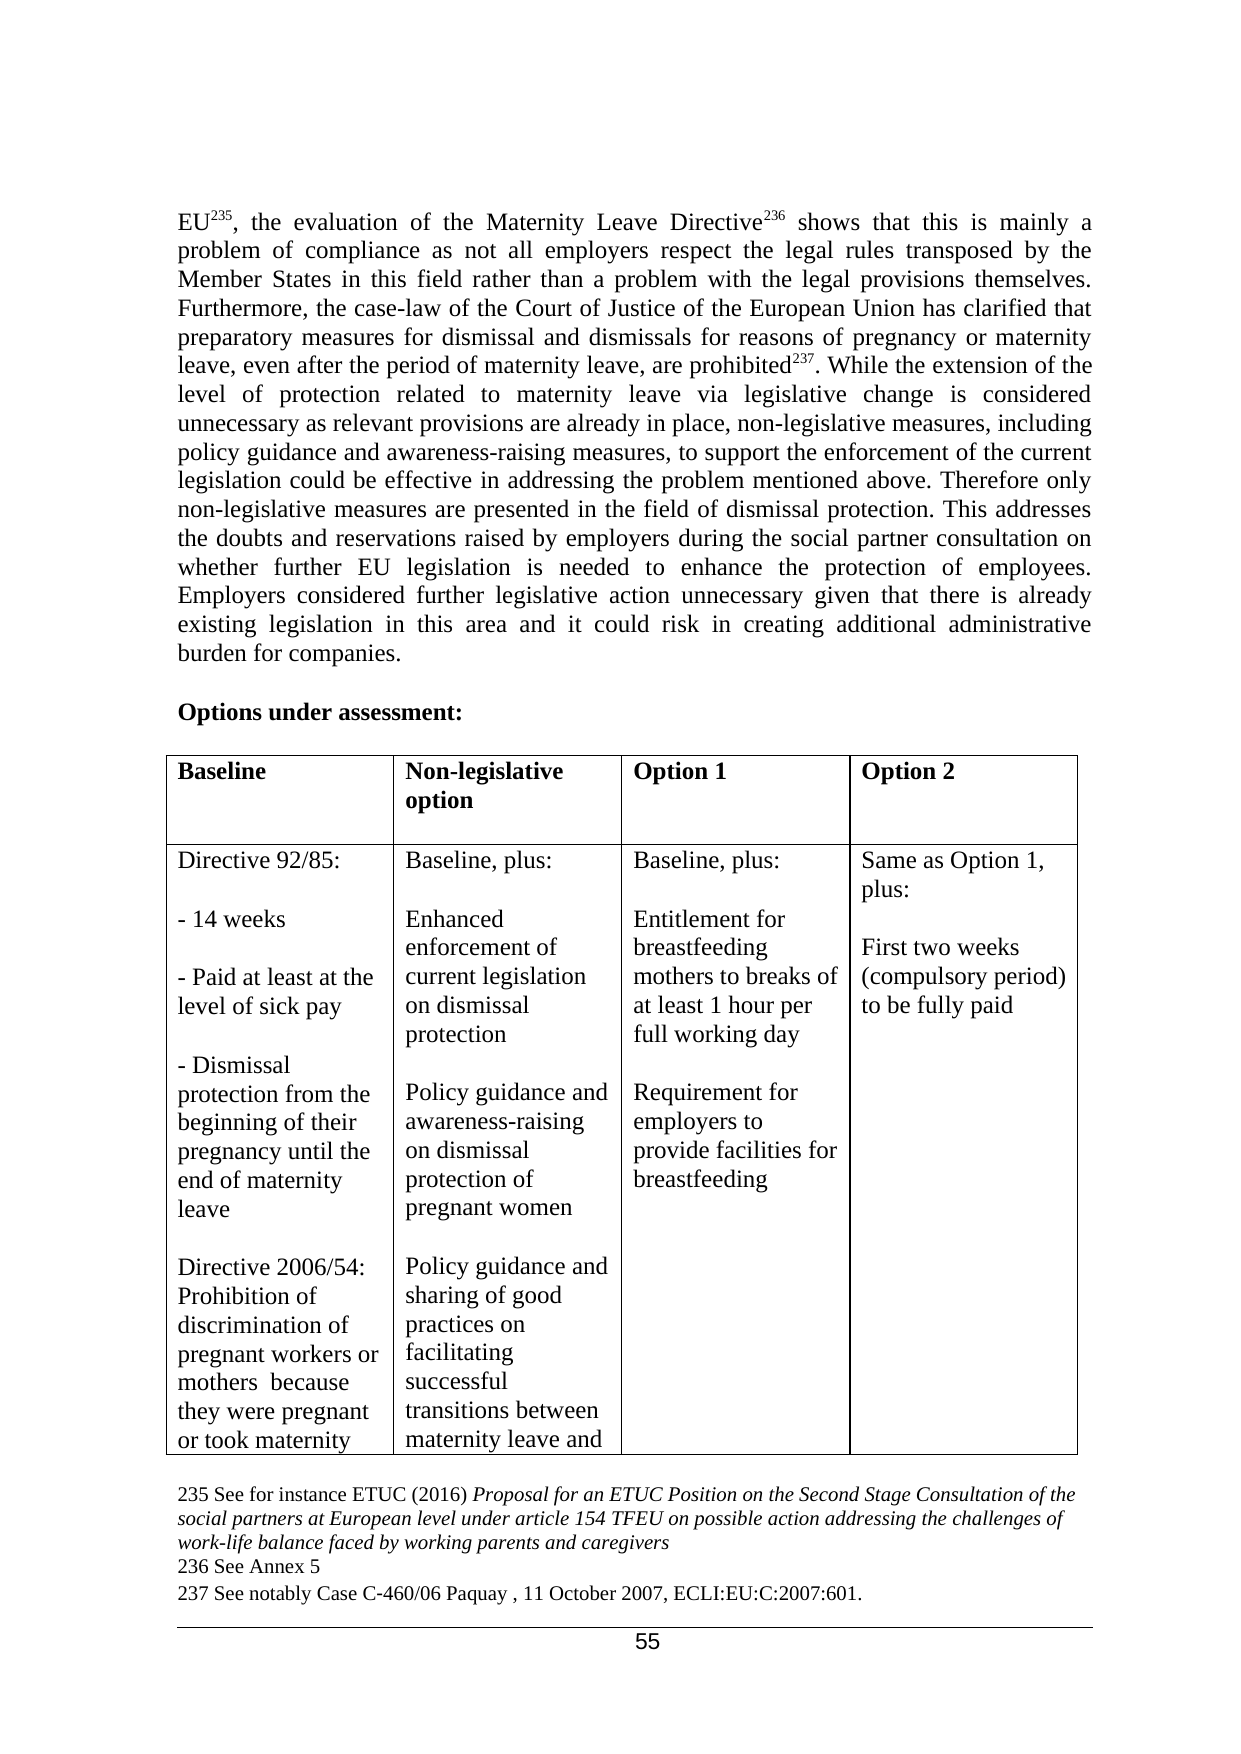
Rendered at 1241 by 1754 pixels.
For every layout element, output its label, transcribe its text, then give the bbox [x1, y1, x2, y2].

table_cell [851, 845, 1077, 1454]
table_header Option 1 [622, 756, 849, 844]
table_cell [622, 845, 849, 1454]
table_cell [167, 845, 393, 1454]
table_header Baseline [167, 756, 393, 844]
text Options under assessment: [177, 697, 1093, 725]
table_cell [394, 845, 621, 1454]
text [177, 207, 1093, 667]
table_header Option 2 [851, 756, 1077, 844]
table_header Non-legislative option [394, 756, 621, 844]
